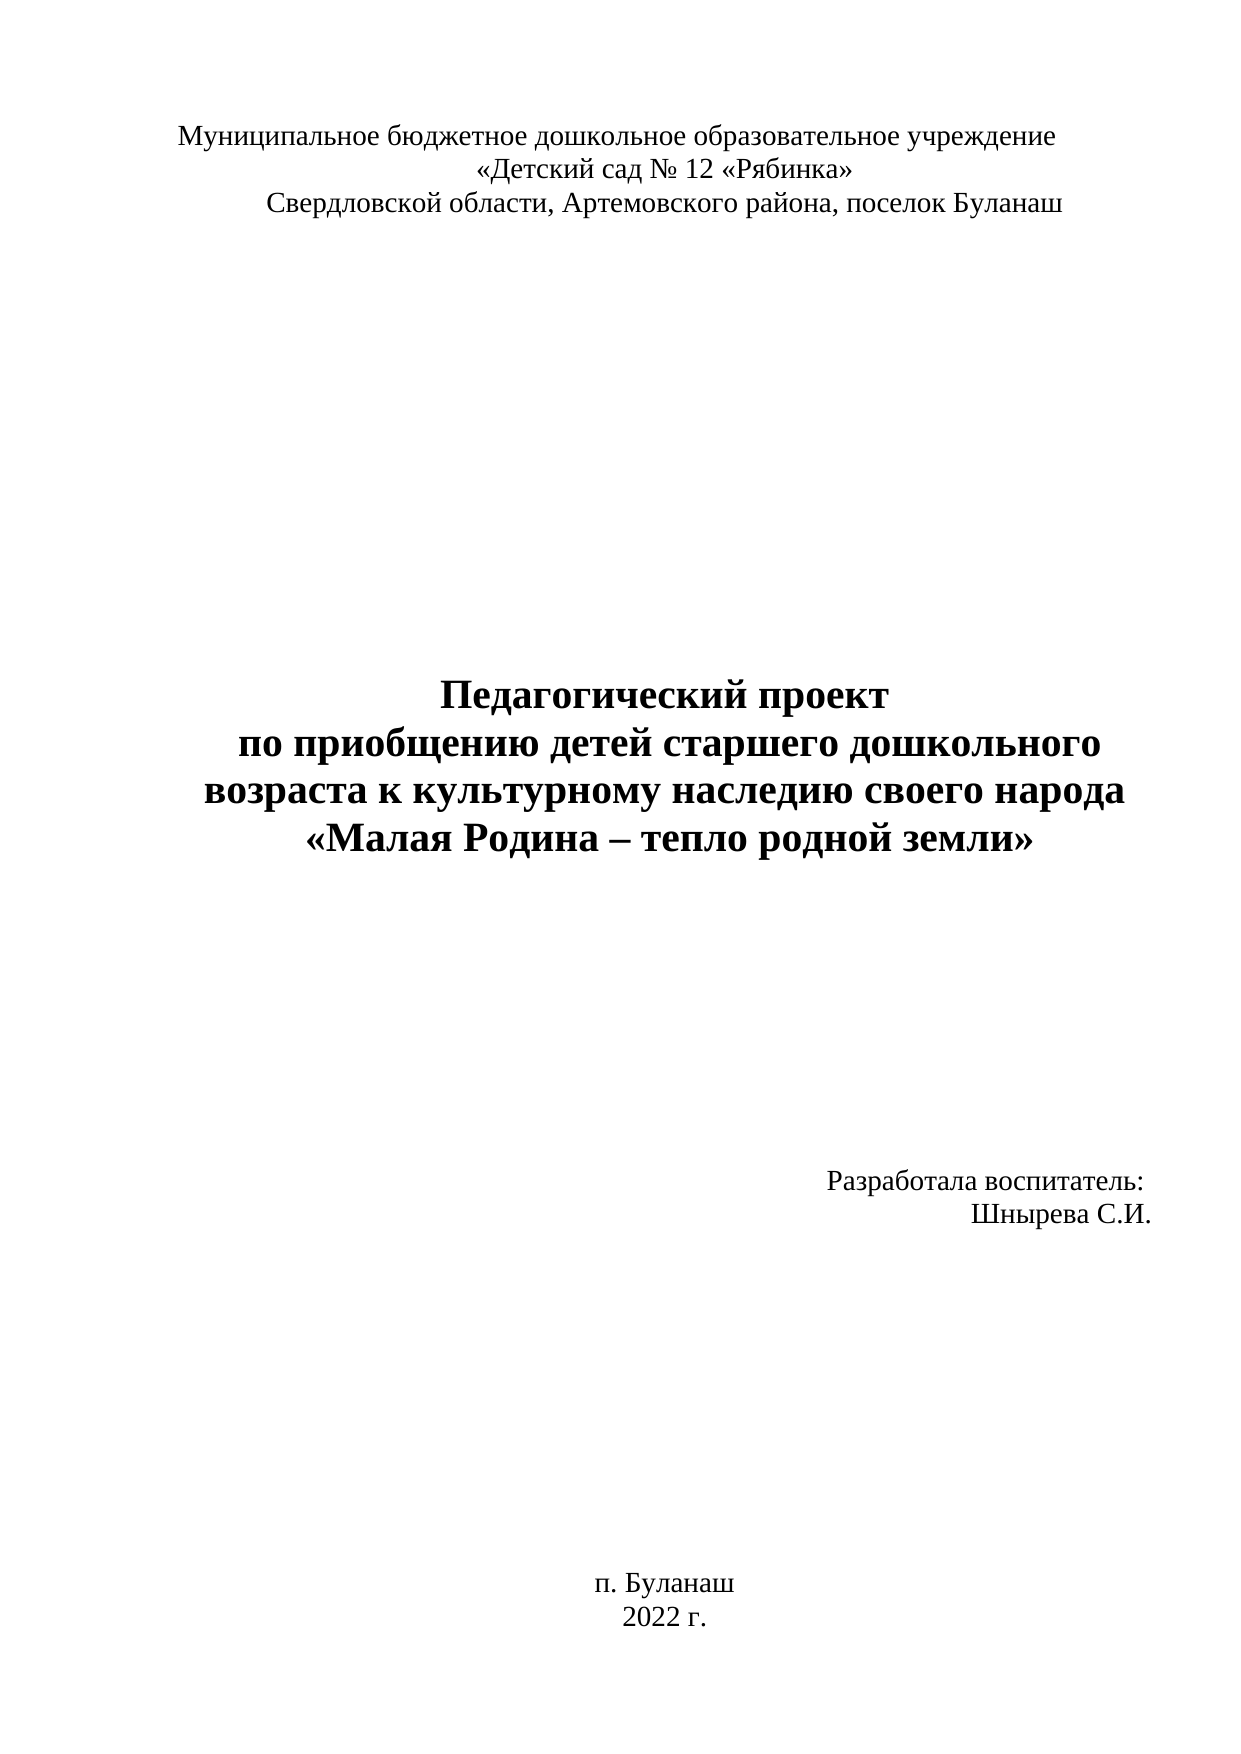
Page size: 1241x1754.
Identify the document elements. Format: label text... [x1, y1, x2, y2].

text «Детский сад № 12 «Рябинка» [177, 152, 1152, 185]
text Разработала воспитатель: [177, 1163, 1152, 1196]
text Муниципальное бюджетное дошкольное образовательное учреждение [177, 118, 1152, 152]
text Шнырева С.И. [177, 1196, 1152, 1230]
text по приобщению детей старшего дошкольного возраста к культурному наследию своего народа [177, 717, 1152, 813]
text Педагогический проект [177, 669, 1152, 717]
text «Малая Родина – тепло родной земли» [177, 813, 1152, 861]
text п. Буланаш [177, 1565, 1152, 1599]
text 2022 г. [177, 1599, 1152, 1632]
text Свердловской области, Артемовского района, поселок Буланаш [177, 185, 1152, 219]
